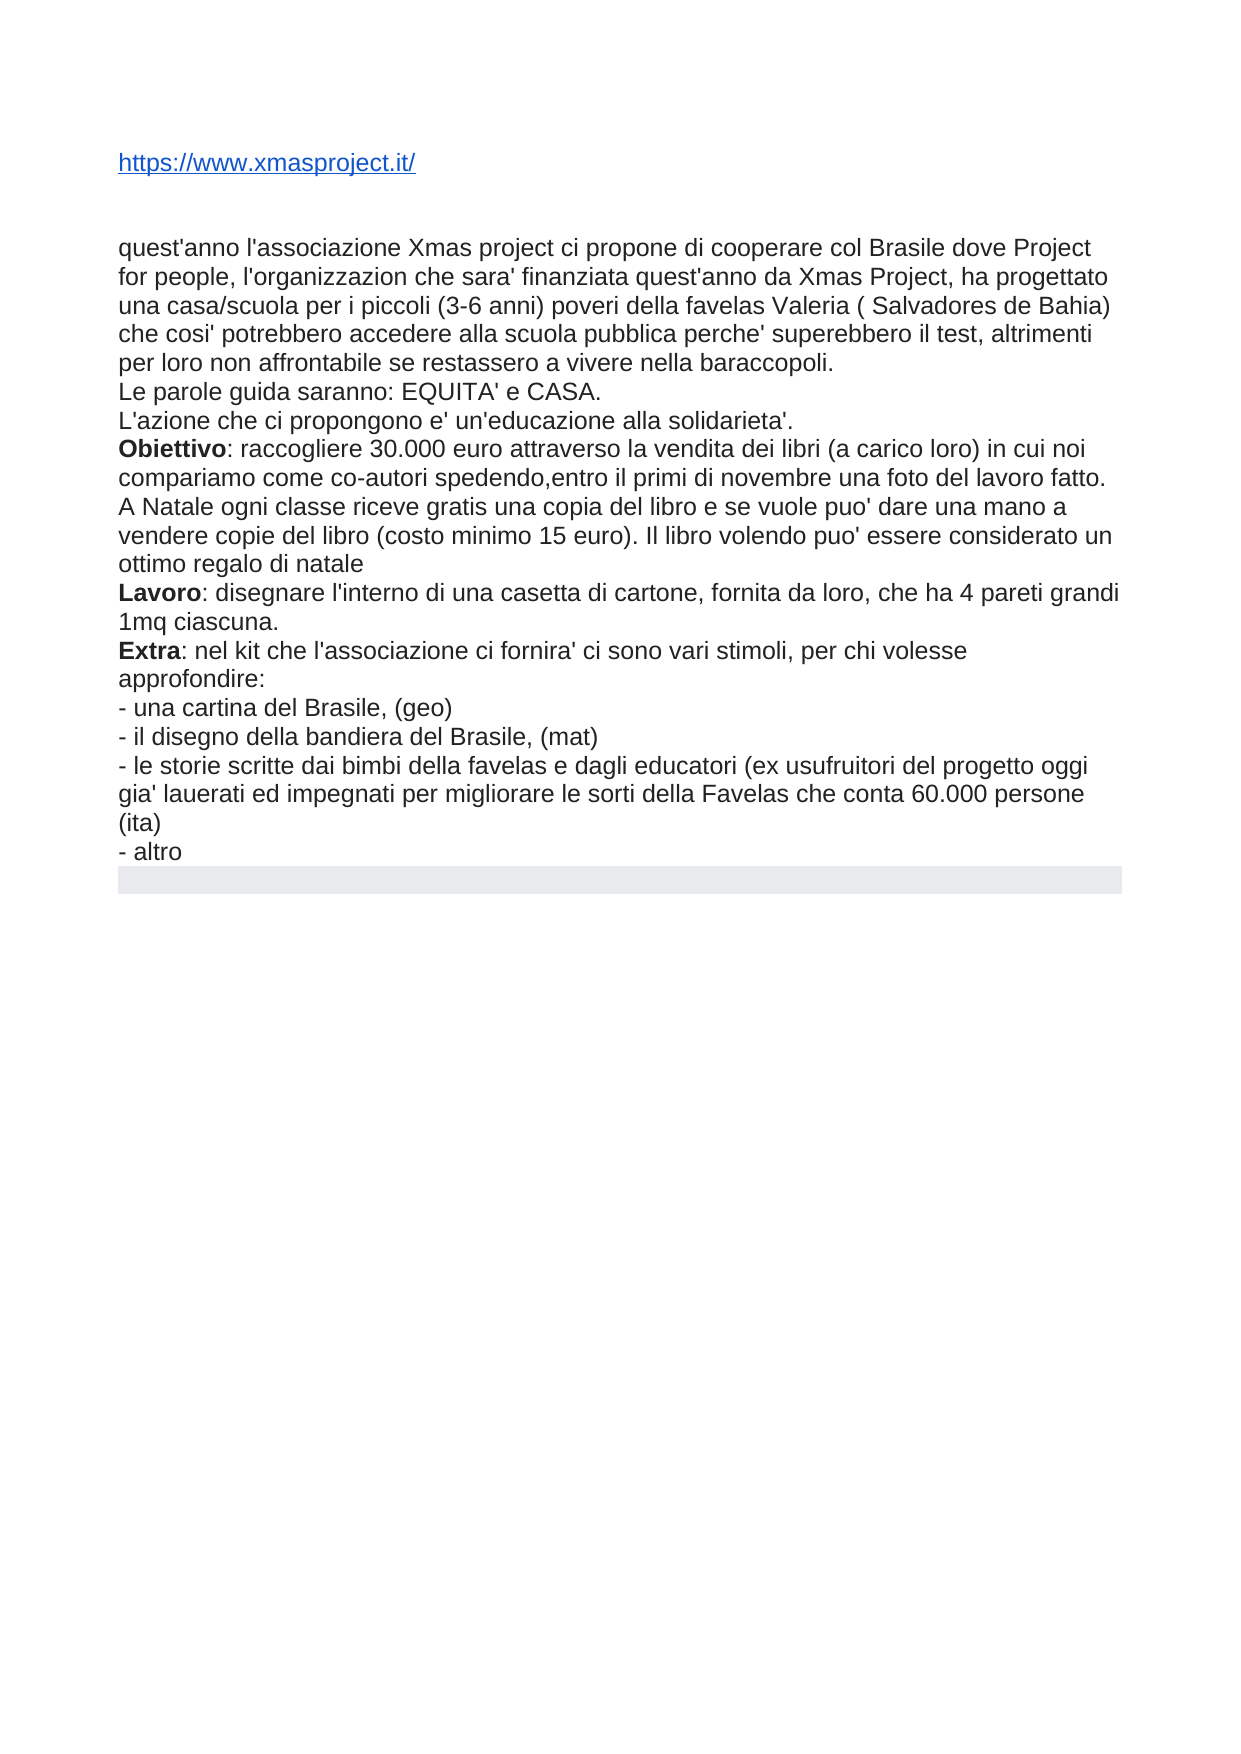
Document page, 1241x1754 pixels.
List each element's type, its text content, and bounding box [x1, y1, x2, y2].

text - altro [118, 837, 1122, 866]
text - le storie scritte dai bimbi della favelas e dagli educatori (ex usufruitori del progetto oggi gia' lauerati ed impegnati per migliorare le sorti della Favelas che conta 60.000 persone (ita) [118, 751, 1122, 837]
text Le parole guida saranno: EQUITA' e CASA. [118, 377, 1122, 406]
text Extra: nel kit che l'associazione ci fornira' ci sono vari stimoli, per chi volesse approfondire: [118, 636, 1122, 693]
text Obiettivo: raccogliere 30.000 euro attraverso la vendita dei libri (a carico loro) in cui noi compariamo come co-autori spedendo,entro il primi di novembre una foto del lavoro fatto. A Natale ogni classe riceve gratis una copia del libro e se vuole puo' dare una mano a vendere copie del libro (costo minimo 15 euro). Il libro volendo puo' essere considerato un ottimo regalo di natale [118, 434, 1122, 578]
text Lavoro: disegnare l'interno di una casetta di cartone, fornita da loro, che ha 4 pareti grandi 1mq ciascuna. [118, 578, 1122, 636]
text L'azione che ci propongono e' un'educazione alla solidarieta'. [118, 406, 1122, 434]
text quest'anno l'associazione Xmas project ci propone di cooperare col Brasile dove Project for people, l'organizzazion che sara' finanziata quest'anno da Xmas Project, ha progettato una casa/scuola per i piccoli (3-6 anni) poveri della favelas Valeria ( Salvadores de Bahia) che cosi' potrebbero accedere alla scuola pubblica perche' superebbero il test, altrimenti per loro non affrontabile se restassero a vivere nella baraccopoli. [118, 233, 1122, 377]
text https://www.xmasproject.it/ [118, 148, 1122, 204]
text - il disegno della bandiera del Brasile, (mat) [118, 722, 1122, 751]
text - una cartina del Brasile, (geo) [118, 693, 1122, 722]
